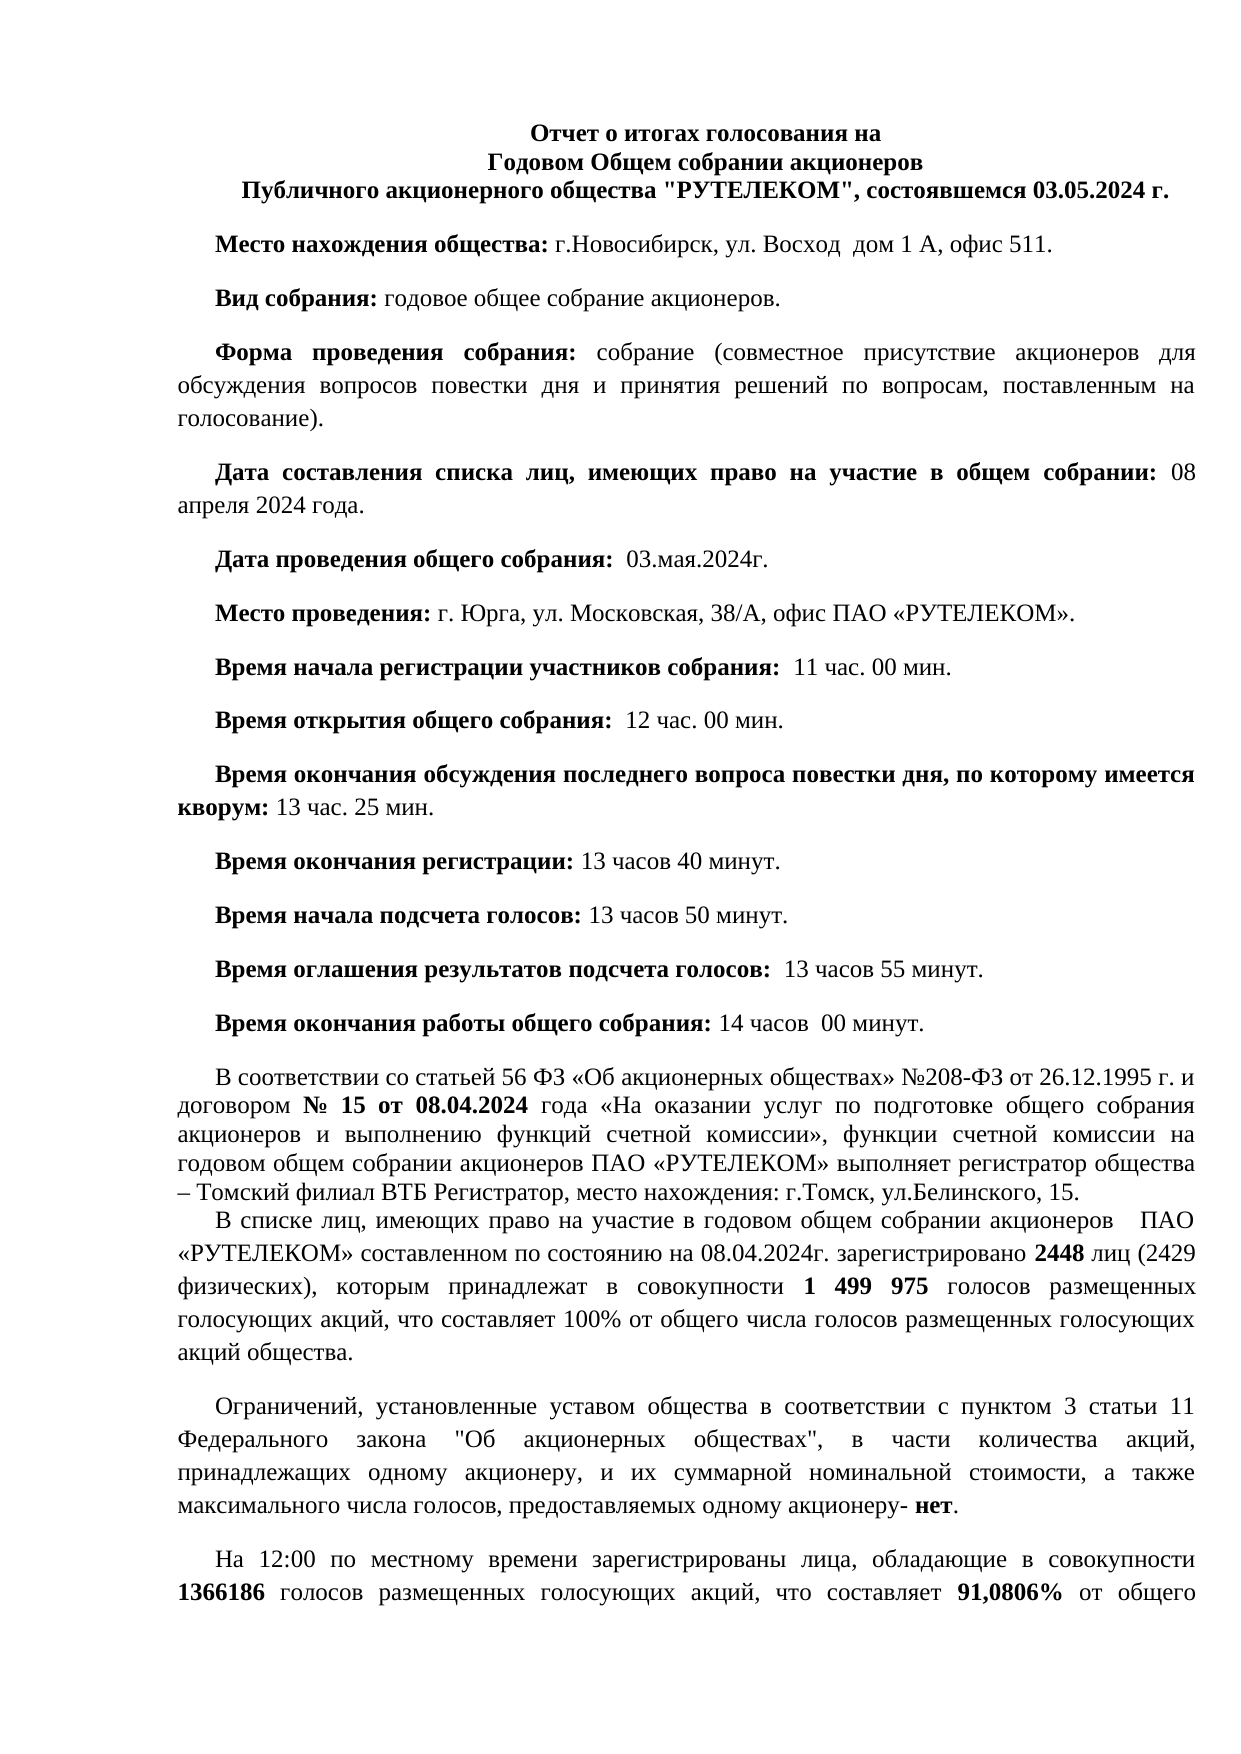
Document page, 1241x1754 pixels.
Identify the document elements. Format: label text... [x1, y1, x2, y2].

text Вид собрания: годовое общее собрание акционеров. [177, 283, 1196, 312]
text В списке лиц, имеющих право на участие в годовом общем собрании акционеров ПАО «РУТЕЛЕКОМ» составленном по состоянию на 08.04.2024г. зарегистрировано 2448 лиц (2429 физических), которым принадлежат в совокупности 1 499 975 голосов размещенных голосующих акций, что составляет 100% от общего числа голосов размещенных голосующих акций общества. [177, 1205, 1196, 1366]
text Время начала подсчета голосов: 13 часов 50 минут. [177, 900, 1196, 929]
text Форма проведения собрания: собрание (совместное присутствие акционеров для обсуждения вопросов повестки дня и принятия решений по вопросам, поставленным на голосование). [177, 337, 1196, 432]
text Дата составления списка лиц, имеющих право на участие в общем собрании: 08 апреля 2024 года. [177, 457, 1196, 519]
title Отчет о итогах голосования на [177, 118, 1196, 147]
text Время окончания обсуждения последнего вопроса повестки дня, по которому имеется кворум: 13 час. 25 мин. [177, 759, 1196, 821]
title Годовом Общем собрании акционеров [177, 147, 1196, 176]
text Место проведения: г. Юрга, ул. Московская, 38/А, офис ПАО «РУТЕЛЕКОМ». [177, 598, 1196, 627]
text Дата проведения общего собрания: 03.мая.2024г. [177, 544, 1196, 573]
text Место нахождения общества: г.Новосибирск, ул. Восход дом 1 А, офис 511. [177, 229, 1196, 258]
text Время окончания работы общего собрания: 14 часов 00 минут. [177, 1008, 1196, 1037]
text Время оглашения результатов подсчета голосов: 13 часов 55 минут. [177, 954, 1196, 983]
text Публичного акционерного общества "РУТЕЛЕКОМ", состоявшемся 03.05.2024 г. [177, 176, 1196, 204]
text Время открытия общего собрания: 12 час. 00 мин. [177, 706, 1196, 734]
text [177, 1544, 1196, 1606]
text Время окончания регистрации: 13 часов 40 минут. [177, 846, 1196, 875]
text Ограничений, установленные уставом общества в соответствии с пунктом 3 статьи 11 Федерального закона "Об акционерных обществах", в части количества акций, принадлежащих одному акционеру, и их суммарной номинальной стоимости, а также максимального числа голосов, предоставляемых одному акционеру- нет. [177, 1391, 1196, 1519]
text Время начала регистрации участников собрания: 11 час. 00 мин. [177, 652, 1196, 680]
text В соответствии со статьей 56 ФЗ «Об акционерных обществах» №208-ФЗ от 26.12.1995 г. и договором № 15 от 08.04.2024 года «На оказании услуг по подготовке общего собрания акционеров и выполнению функций счетной комиссии», функции счетной комиссии на годовом общем собрании акционеров ПАО «РУТЕЛЕКОМ» выполняет регистратор общества – Томский филиал ВТБ Регистратор, место нахождения: г.Томск, ул.Белинского, 15. [177, 1062, 1196, 1205]
